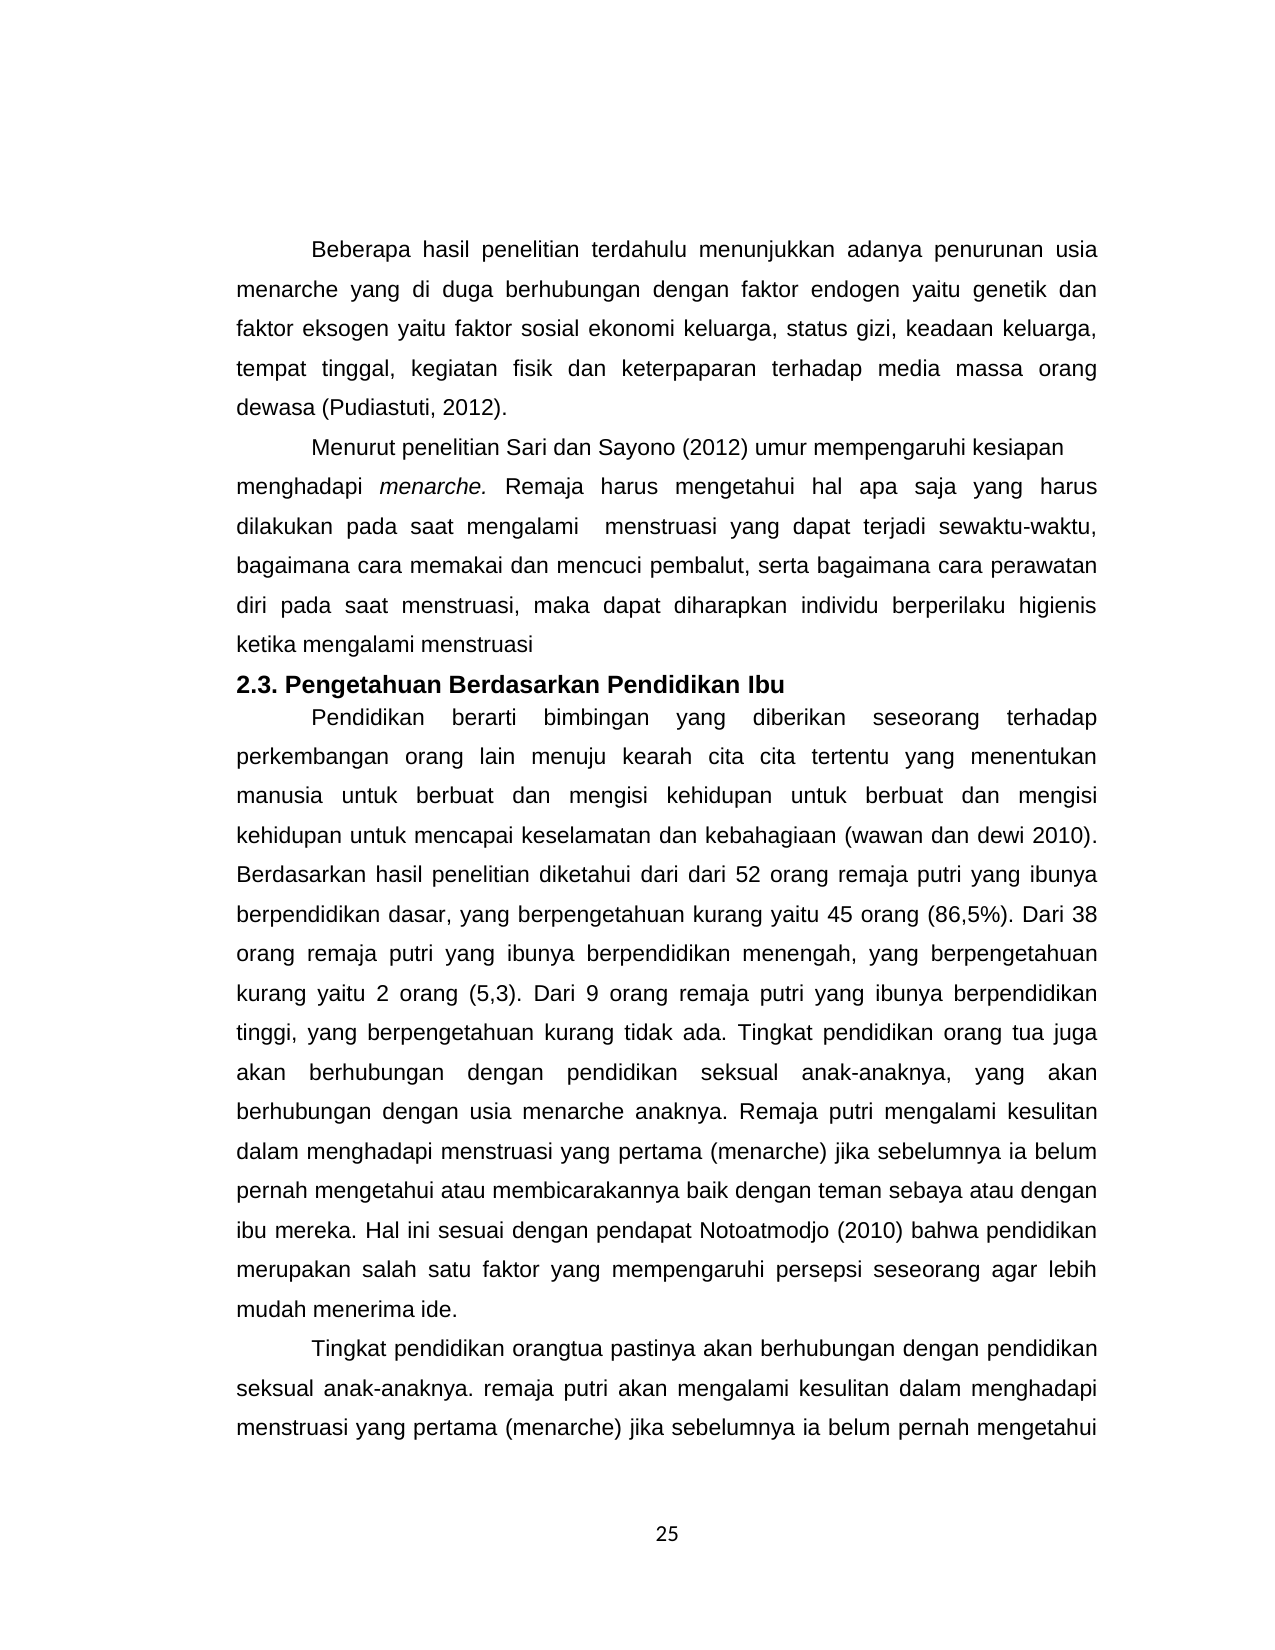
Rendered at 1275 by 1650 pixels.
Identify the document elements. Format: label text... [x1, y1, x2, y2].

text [236, 1335, 1098, 1441]
text menghadapi menarche. Remaja harus mengetahui hal apa saja yang harus dilakukan pada saat mengalami menstruasi yang dapat terjadi sewaktu-waktu, bagaimana cara memakai dan mencuci pembalut, serta bagaimana cara perawatan diri pada saat menstruasi, maka dapat diharapkan individu berperilaku higienis ketika mengalami menstruasi [236, 473, 1098, 657]
text 2.3. Pengetahuan Berdasarkan Pendidikan Ibu [236, 671, 1098, 699]
text Menurut penelitian Sari dan Sayono (2012) umur mempengaruhi kesiapan [236, 434, 1098, 460]
text Pendidikan berarti bimbingan yang diberikan seseorang terhadap perkembangan orang lain menuju kearah cita cita tertentu yang menentukan manusia untuk berbuat dan mengisi kehidupan untuk berbuat dan mengisi kehidupan untuk mencapai keselamatan dan kebahagiaan (wawan dan dewi 2010). Berdasarkan hasil penelitian diketahui dari dari 52 orang remaja putri yang ibunya berpendidikan dasar, yang berpengetahuan kurang yaitu 45 orang (86,5%). Dari 38 orang remaja putri yang ibunya berpendidikan menengah, yang berpengetahuan kurang yaitu 2 orang (5,3). Dari 9 orang remaja putri yang ibunya berpendidikan tinggi, yang berpengetahuan kurang tidak ada. Tingkat pendidikan orang tua juga akan berhubungan dengan pendidikan seksual anak-anaknya, yang akan berhubungan dengan usia menarche anaknya. Remaja putri mengalami kesulitan dalam menghadapi menstruasi yang pertama (menarche) jika sebelumnya ia belum pernah mengetahui atau membicarakannya baik dengan teman sebaya atau dengan ibu mereka. Hal ini sesuai dengan pendapat Notoatmodjo (2010) bahwa pendidikan merupakan salah satu faktor yang mempengaruhi persepsi seseorang agar lebih mudah menerima ide. [236, 703, 1098, 1322]
text Beberapa hasil penelitian terdahulu menunjukkan adanya penurunan usia menarche yang di duga berhubungan dengan faktor endogen yaitu genetik dan faktor eksogen yaitu faktor sosial ekonomi keluarga, status gizi, keadaan keluarga, tempat tinggal, kegiatan fisik dan keterpaparan terhadap media massa orang dewasa (Pudiastuti, 2012). [236, 236, 1098, 421]
